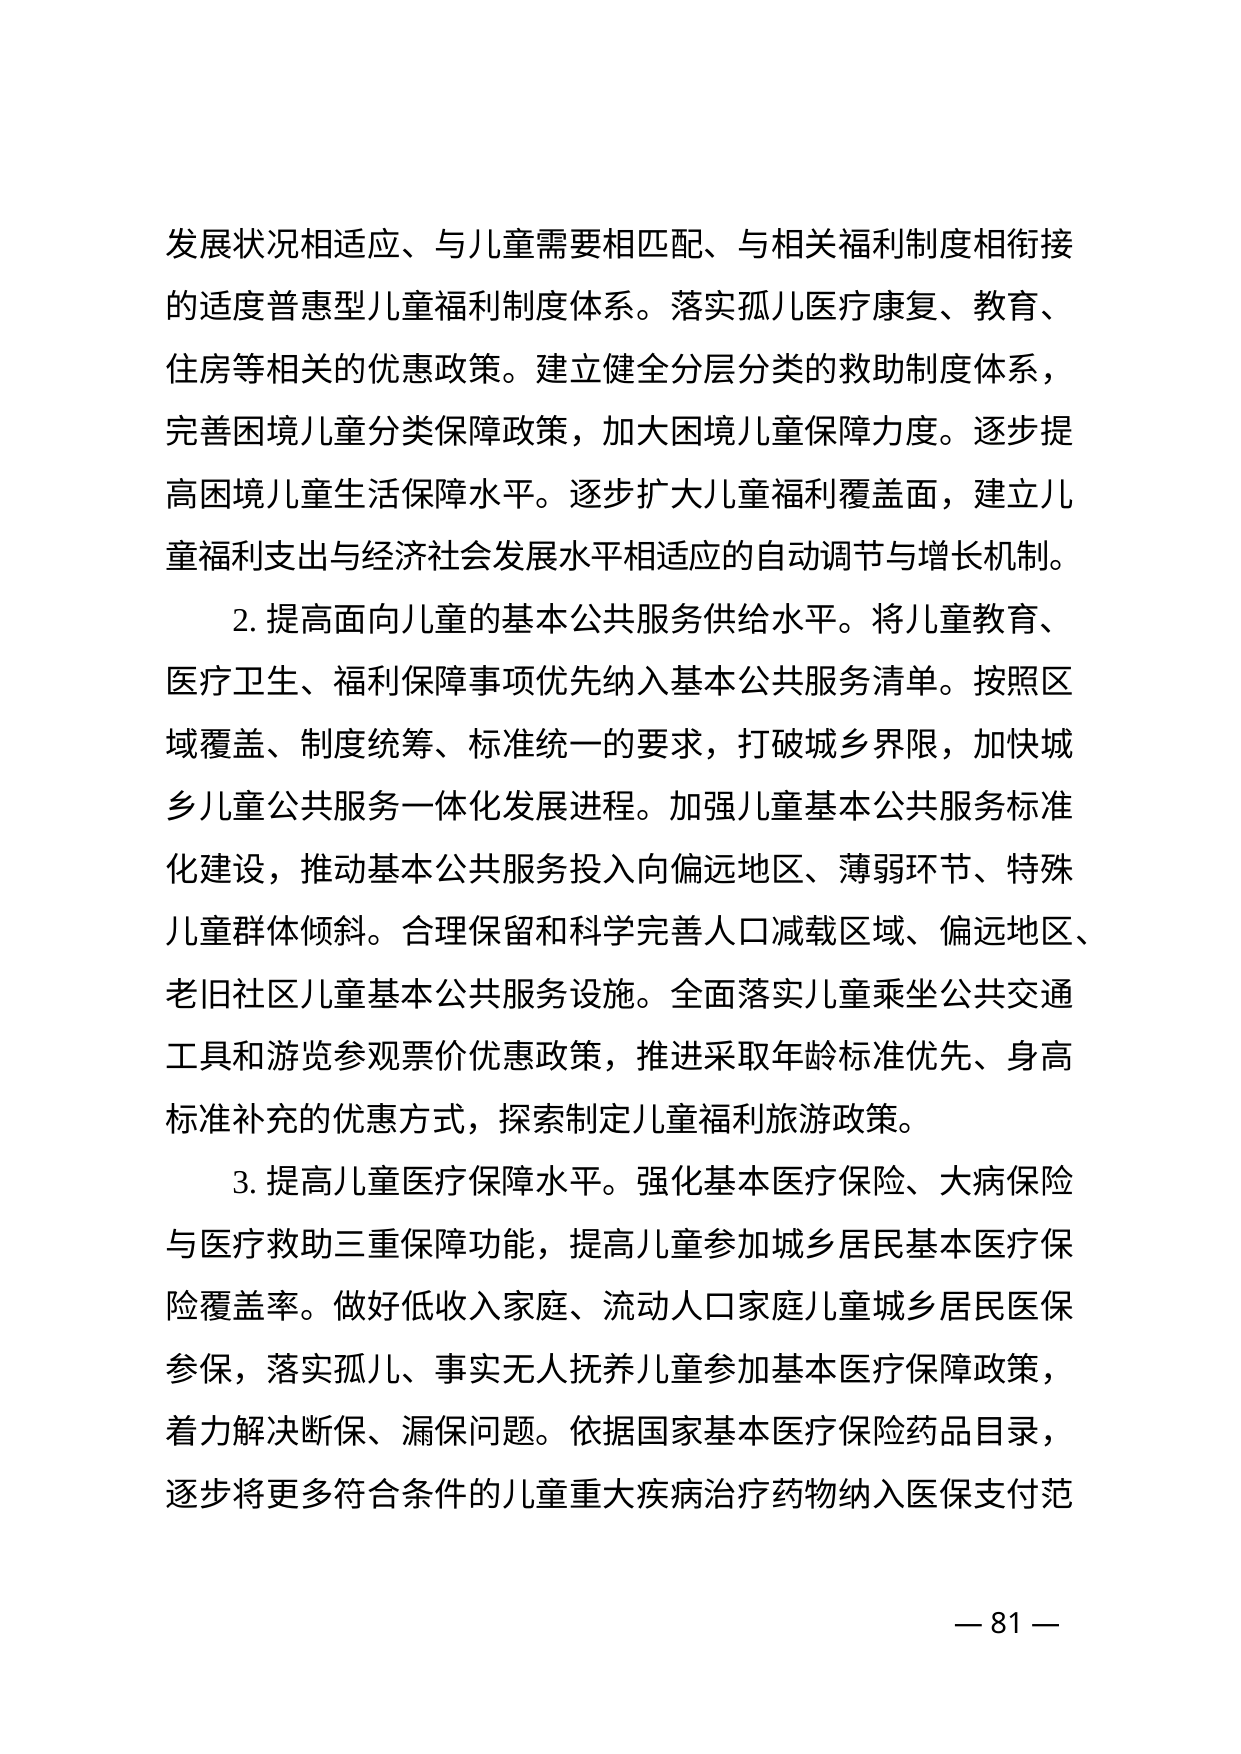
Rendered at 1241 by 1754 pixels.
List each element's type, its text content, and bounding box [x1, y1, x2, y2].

text 2. 提高面向儿童的基本公共服务供给水平。将儿童教育、医疗卫生、福利保障事项优先纳入基本公共服务清单。按照区域覆盖、制度统筹、标准统一的要求，打破城乡界限，加快城乡儿童公共服务一体化发展进程。加强儿童基本公共服务标准化建设，推动基本公共服务投入向偏远地区、薄弱环节、特殊儿童群体倾斜。合理保留和科学完善人口减载区域、偏远地区、老旧社区儿童基本公共服务设施。全面落实儿童乘坐公共交通工具和游览参观票价优惠政策，推进采取年龄标准优先、身高标准补充的优惠方式，探索制定儿童福利旅游政策。 [165, 581, 1075, 1144]
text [165, 1144, 1075, 1519]
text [165, 206, 1075, 581]
